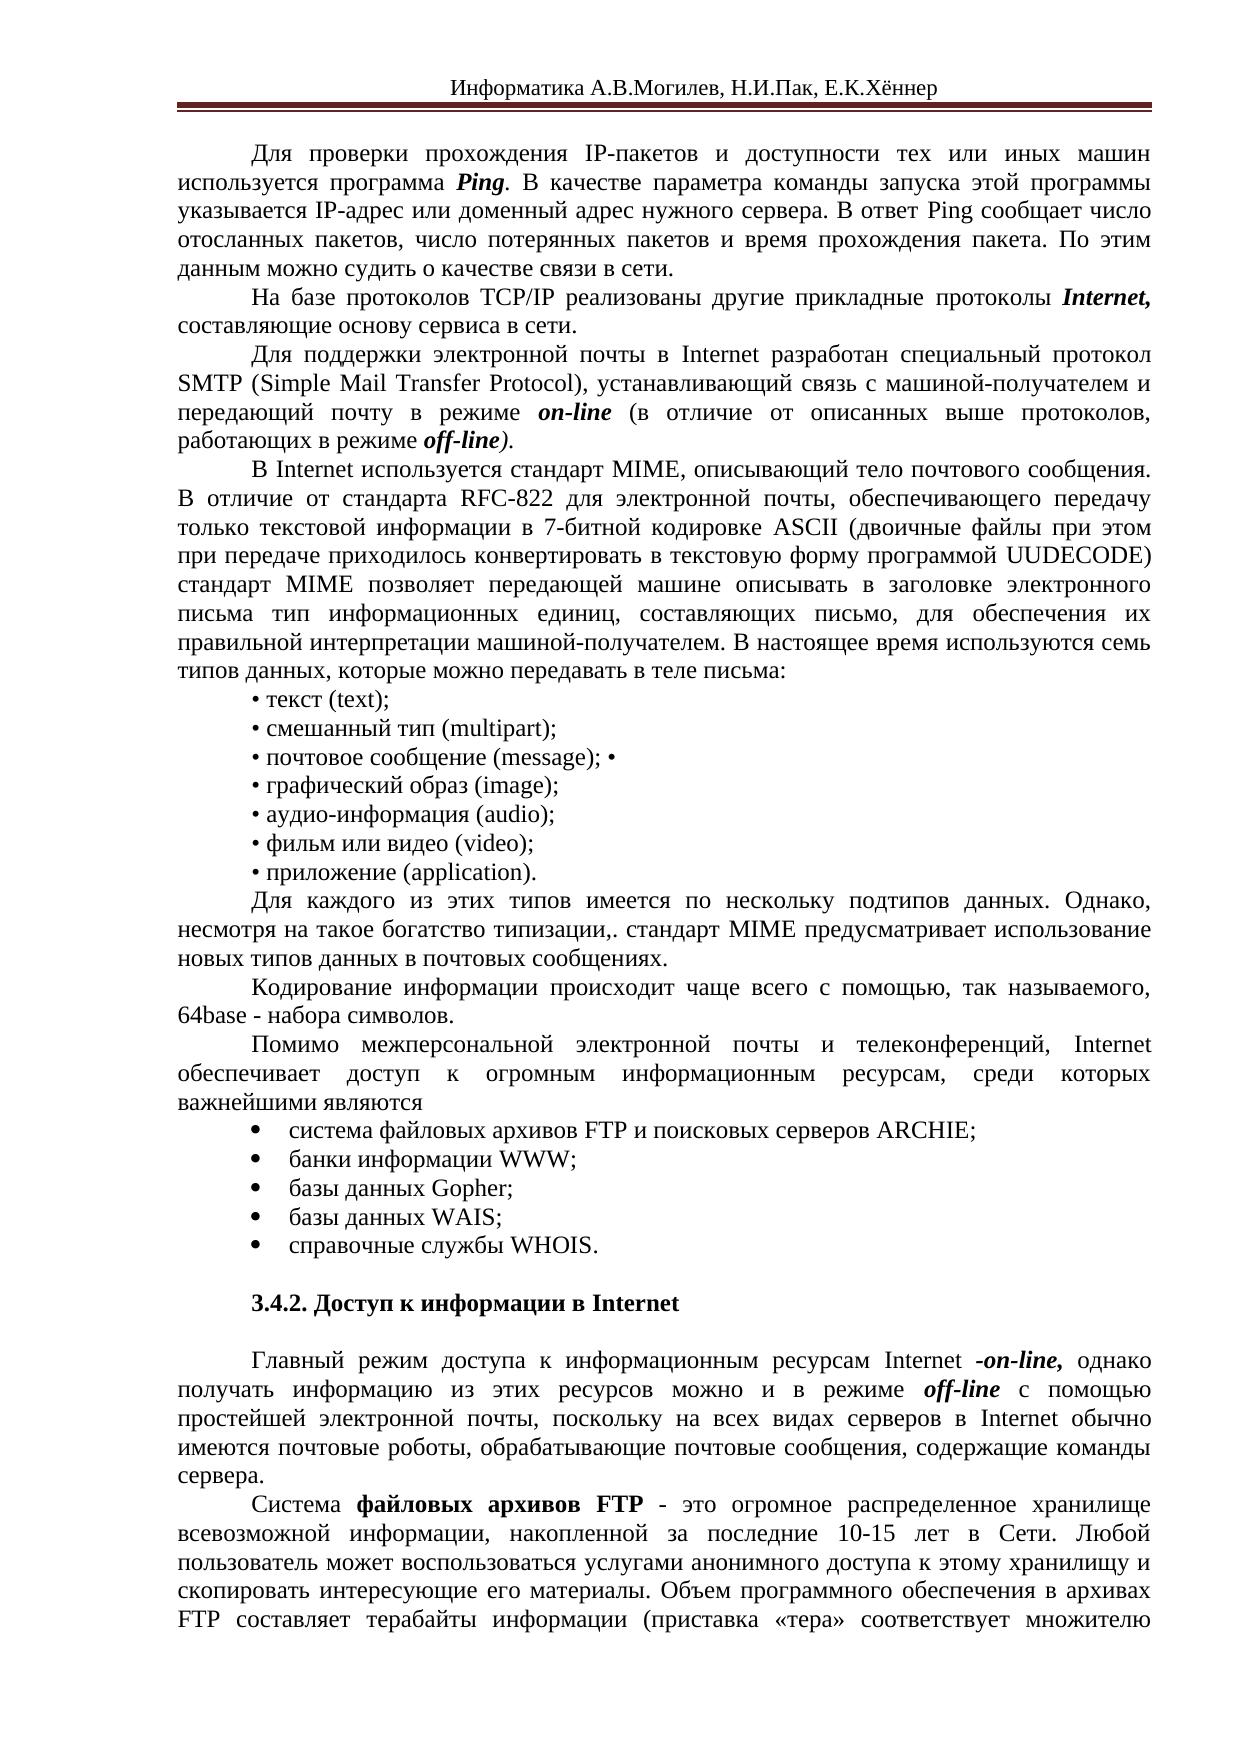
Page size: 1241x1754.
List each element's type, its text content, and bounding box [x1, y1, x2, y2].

text Для каждого из этих типов имеется по нескольку подтипов данных. Однако, несмотря на такое богатство типизации,. стандарт MIME предусматривает использование новых типов данных в почтовых сообщениях. [177, 885, 1152, 972]
text Главный режим доступа к информационным ресурсам Internet -on-line, однако получать информацию из этих ресурсов можно и в режиме off-line с помощью простейшей электронной почты, поскольку на всех видах серверов в Internet обычно имеются почтовые роботы, обрабатывающие почтовые сообщения, содержащие команды сервера. [177, 1345, 1152, 1489]
text На базе протоколов TCP/IP реализованы другие прикладные протоколы Internet, составляющие основу сервиса в сети. [177, 282, 1152, 339]
text Для проверки прохождения IP-пакетов и доступности тех или иных машин используется программа Ping. В качестве параметра команды запуска этой программы указывается IP-адрес или доменный адрес нужного сервера. В ответ Ping сообщает число отосланных пакетов, число потерянных пакетов и время прохождения пакета. По этим данным можно судить о качестве связи в сети. [177, 138, 1152, 282]
text • графический образ (image); [177, 770, 1152, 799]
text • приложение (application). [177, 857, 1152, 885]
text Помимо межперсональной электронной почты и телеконференций, Internet обеспечивает доступ к огромным информационным ресурсам, среди которых важнейшими являются [177, 1029, 1152, 1115]
text Для поддержки электронной почты в Internet разработан специальный протокол SMTP (Simple Mail Transfer Protocol), устанавливающий связь с машиной-получателем и передающий почту в режиме on-line (в отличие от описанных выше протоколов, работающих в режиме off-line). [177, 339, 1152, 454]
text В Internet используется стандарт MIME, описывающий тело почтового сообщения. В отличие от стандарта RFC-822 для электронной почты, обеспечивающего передачу только текстовой информации в 7-битной кодировке ASCII (двоичные файлы при этом при передаче приходилось конвертировать в текстовую форму программой UUDECODE) стандарт MIME позволяет передающей машине описывать в заголовке электронного письма тип информационных единиц, составляющих письмо, для обеспечения их правильной интерпретации машиной-получателем. В настоящее время используются семь типов данных, которые можно передавать в теле письма: [177, 454, 1152, 684]
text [177, 1489, 1152, 1633]
list базы данных Gopher; [251, 1173, 1152, 1202]
text • почтовое сообщение (message); • [177, 742, 1152, 770]
list банки информации WWW; [251, 1144, 1152, 1173]
text • аудио-информация (audio); [177, 799, 1152, 828]
text Кодирование информации происходит чаще всего с помощью, так называемого, 64base - набора символов. [177, 972, 1152, 1029]
text • смешанный тип (multipart); [177, 713, 1152, 742]
text 3.4.2. Доступ к информации в Internet [177, 1288, 1152, 1317]
text • текст (text); [177, 684, 1152, 713]
list справочные службы WHOIS. [251, 1230, 1152, 1259]
list система файловых архивов FTP и поисковых серверов ARCHIE; [251, 1115, 1152, 1144]
list базы данных WAIS; [251, 1202, 1152, 1230]
text • фильм или видео (video); [177, 828, 1152, 857]
